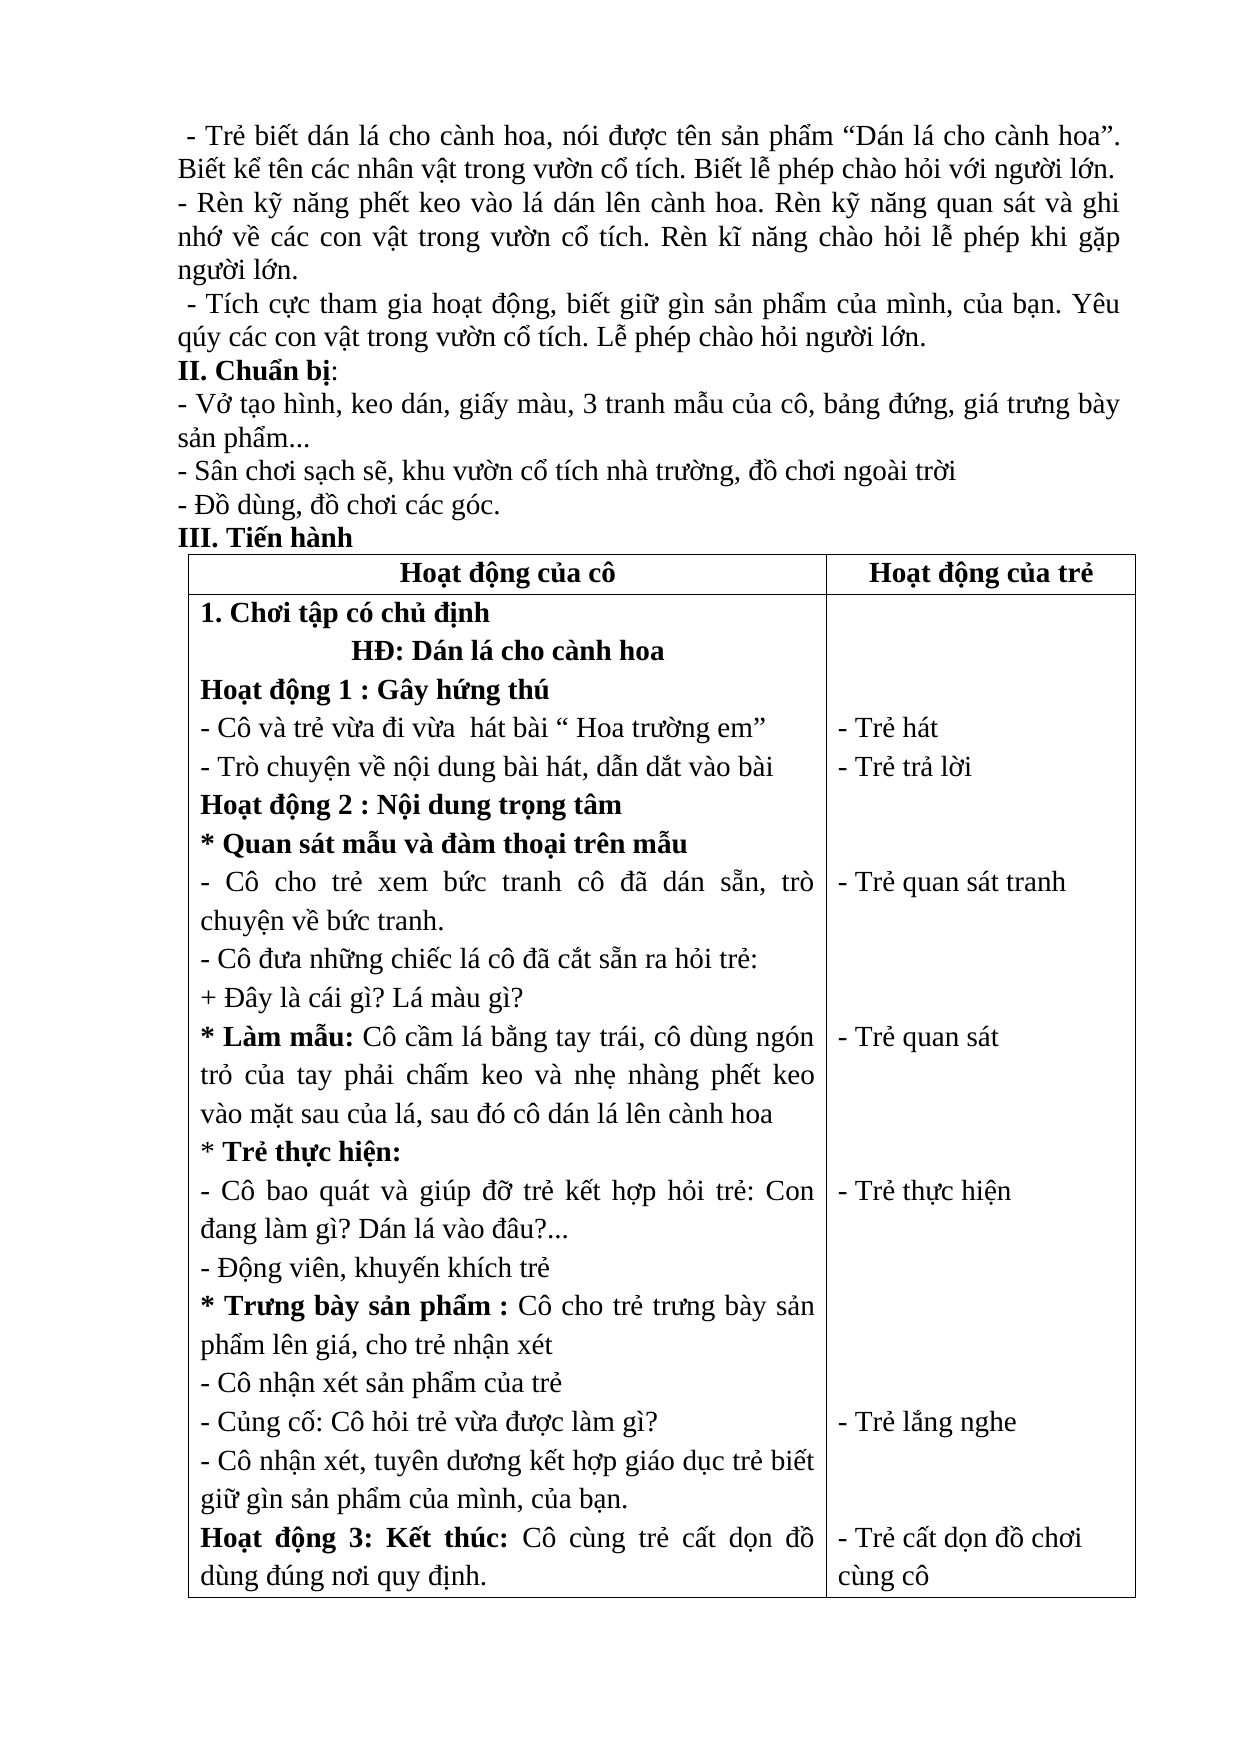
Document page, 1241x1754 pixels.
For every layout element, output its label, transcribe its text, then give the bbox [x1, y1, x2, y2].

text - Tích cực tham gia hoạt động, biết giữ gìn sản phẩm của mình, của bạn. Yêu qúy các con vật trong vườn cổ tích. Lễ phép chào hỏi người lớn. [177, 286, 1122, 353]
text - Vở tạo hình, keo dán, giấy màu, 3 tranh mẫu của cô, bảng đứng, giá trưng bày sản phẩm... [177, 386, 1122, 453]
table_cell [827, 595, 1135, 1597]
table_header Hoạt động của trẻ [827, 555, 1135, 594]
text - Đồ dùng, đồ chơi các góc. [177, 487, 1122, 521]
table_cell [189, 595, 826, 1597]
text - Sân chơi sạch sẽ, khu vườn cổ tích nhà trường, đồ chơi ngoài trời [177, 453, 1122, 487]
table_header Hoạt động của cô [189, 555, 826, 594]
text - Trẻ biết dán lá cho cành hoa, nói được tên sản phẩm “Dán lá cho cành hoa”. Biết kể tên các nhân vật trong vườn cổ tích. Biết lễ phép chào hỏi với người lớn. [177, 118, 1122, 185]
text - Rèn kỹ năng phết keo vào lá dán lên cành hoa. Rèn kỹ năng quan sát và ghi nhớ về các con vật trong vườn cổ tích. Rèn kĩ năng chào hỏi lễ phép khi gặp người lớn. [177, 185, 1122, 286]
text II. Chuẩn bị: [177, 353, 1122, 386]
text III. Tiến hành [177, 521, 1122, 554]
